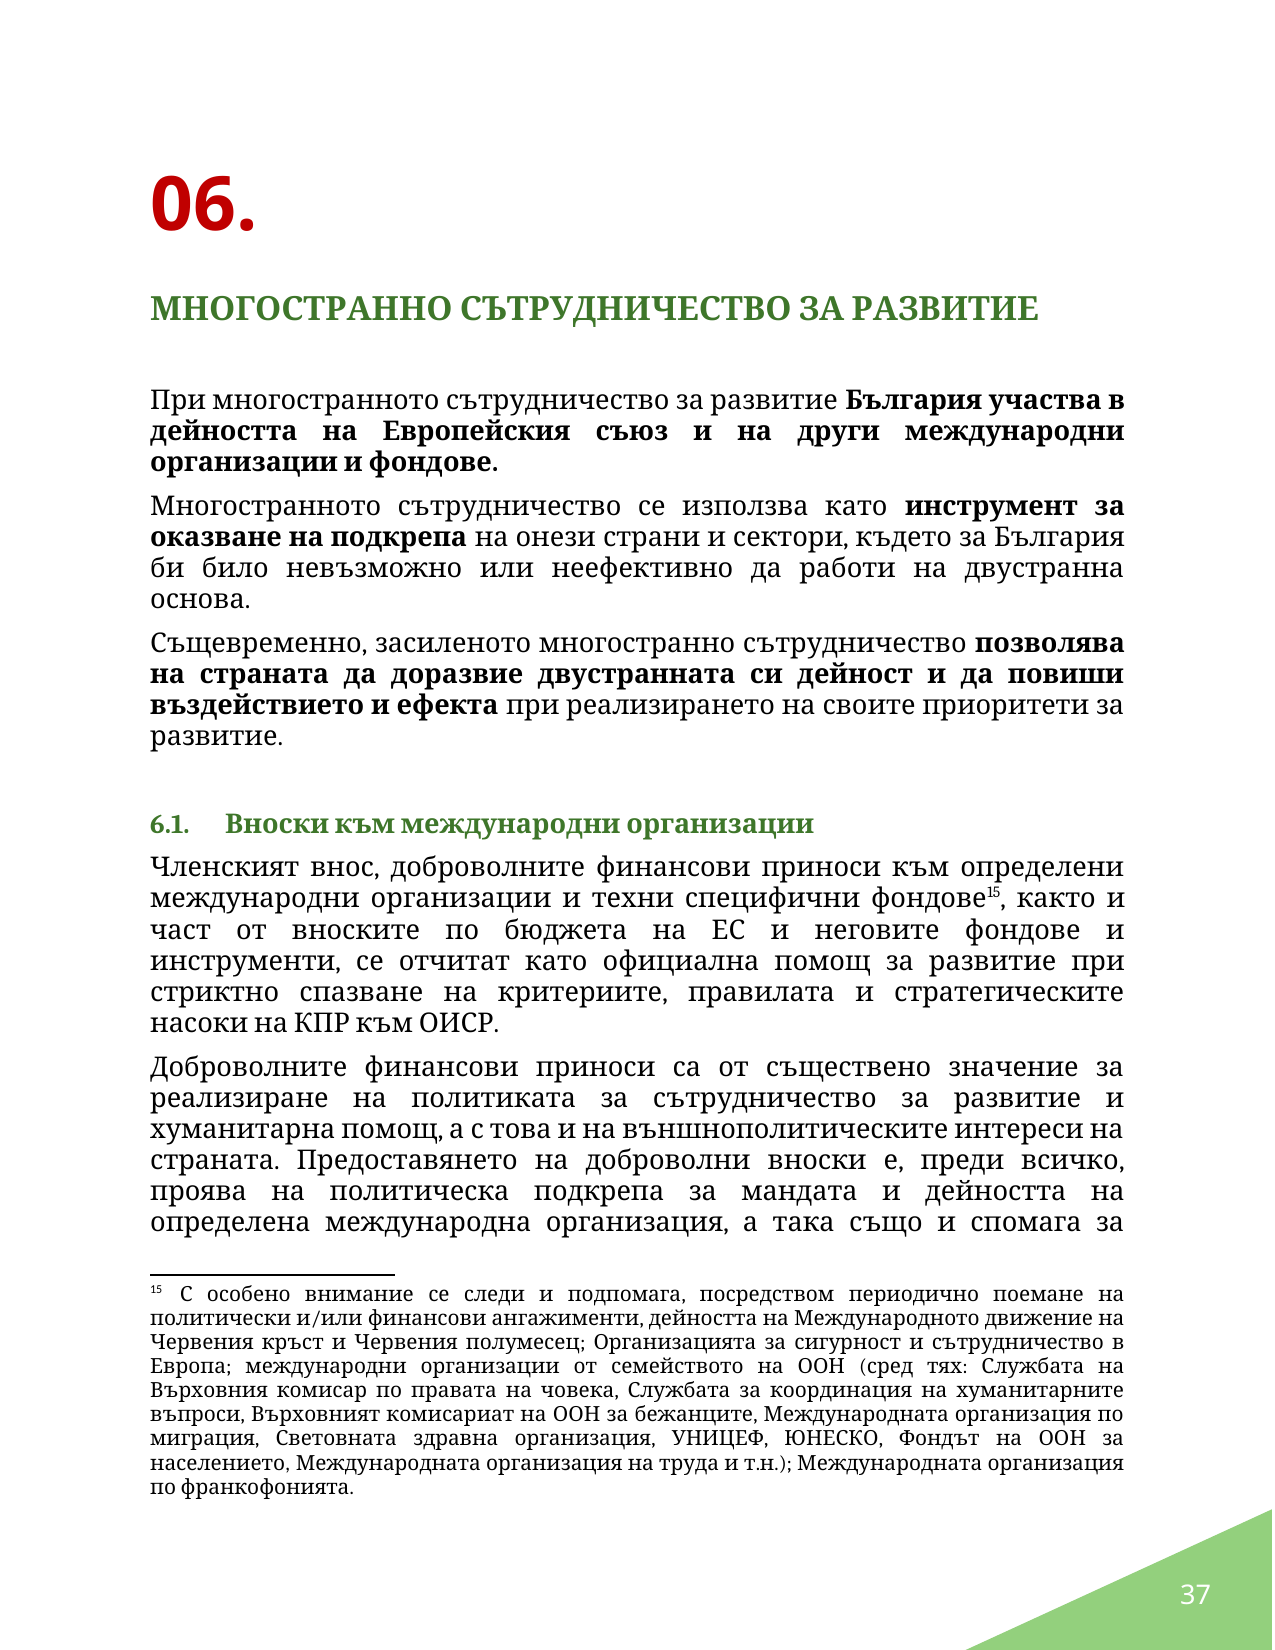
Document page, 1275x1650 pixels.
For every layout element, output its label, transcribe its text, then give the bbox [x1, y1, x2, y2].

text При многостранното сътрудничество за развитие България участва в дейността на Европейския съюз и на други международни организации и фондове. [150, 385, 1125, 478]
text Същевременно, засиленото многостранно сътрудничество позволява на страната да доразвие двустранната си дейност и да повиши въздействието и ефекта при реализирането на своите приоритети за развитие. [150, 628, 1125, 753]
text Многостранното сътрудничество се използва като инструмент за оказване на подкрепа на онези страни и сектори, където за България би било невъзможно или неефективно да работи на двустранна основа. [150, 491, 1125, 616]
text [150, 1052, 1125, 1239]
text Членският внос, доброволните финансови приноси към определени международни организации и техни специфични фондове, както и част от вноските по бюджета на ЕС и неговите фондове и инструменти, се отчитат като официална помощ за развитие при стриктно спазване на критериите, правилата и стратегическите насоки на КПР към ОИСР. [150, 852, 1125, 1039]
subtitle 6.1. Вноски към международни организации [150, 809, 1125, 840]
subtitle 06. МНОГОСТРАННО СЪТРУДНИЧЕСТВО ЗА РАЗВИТИЕ [150, 150, 1125, 329]
